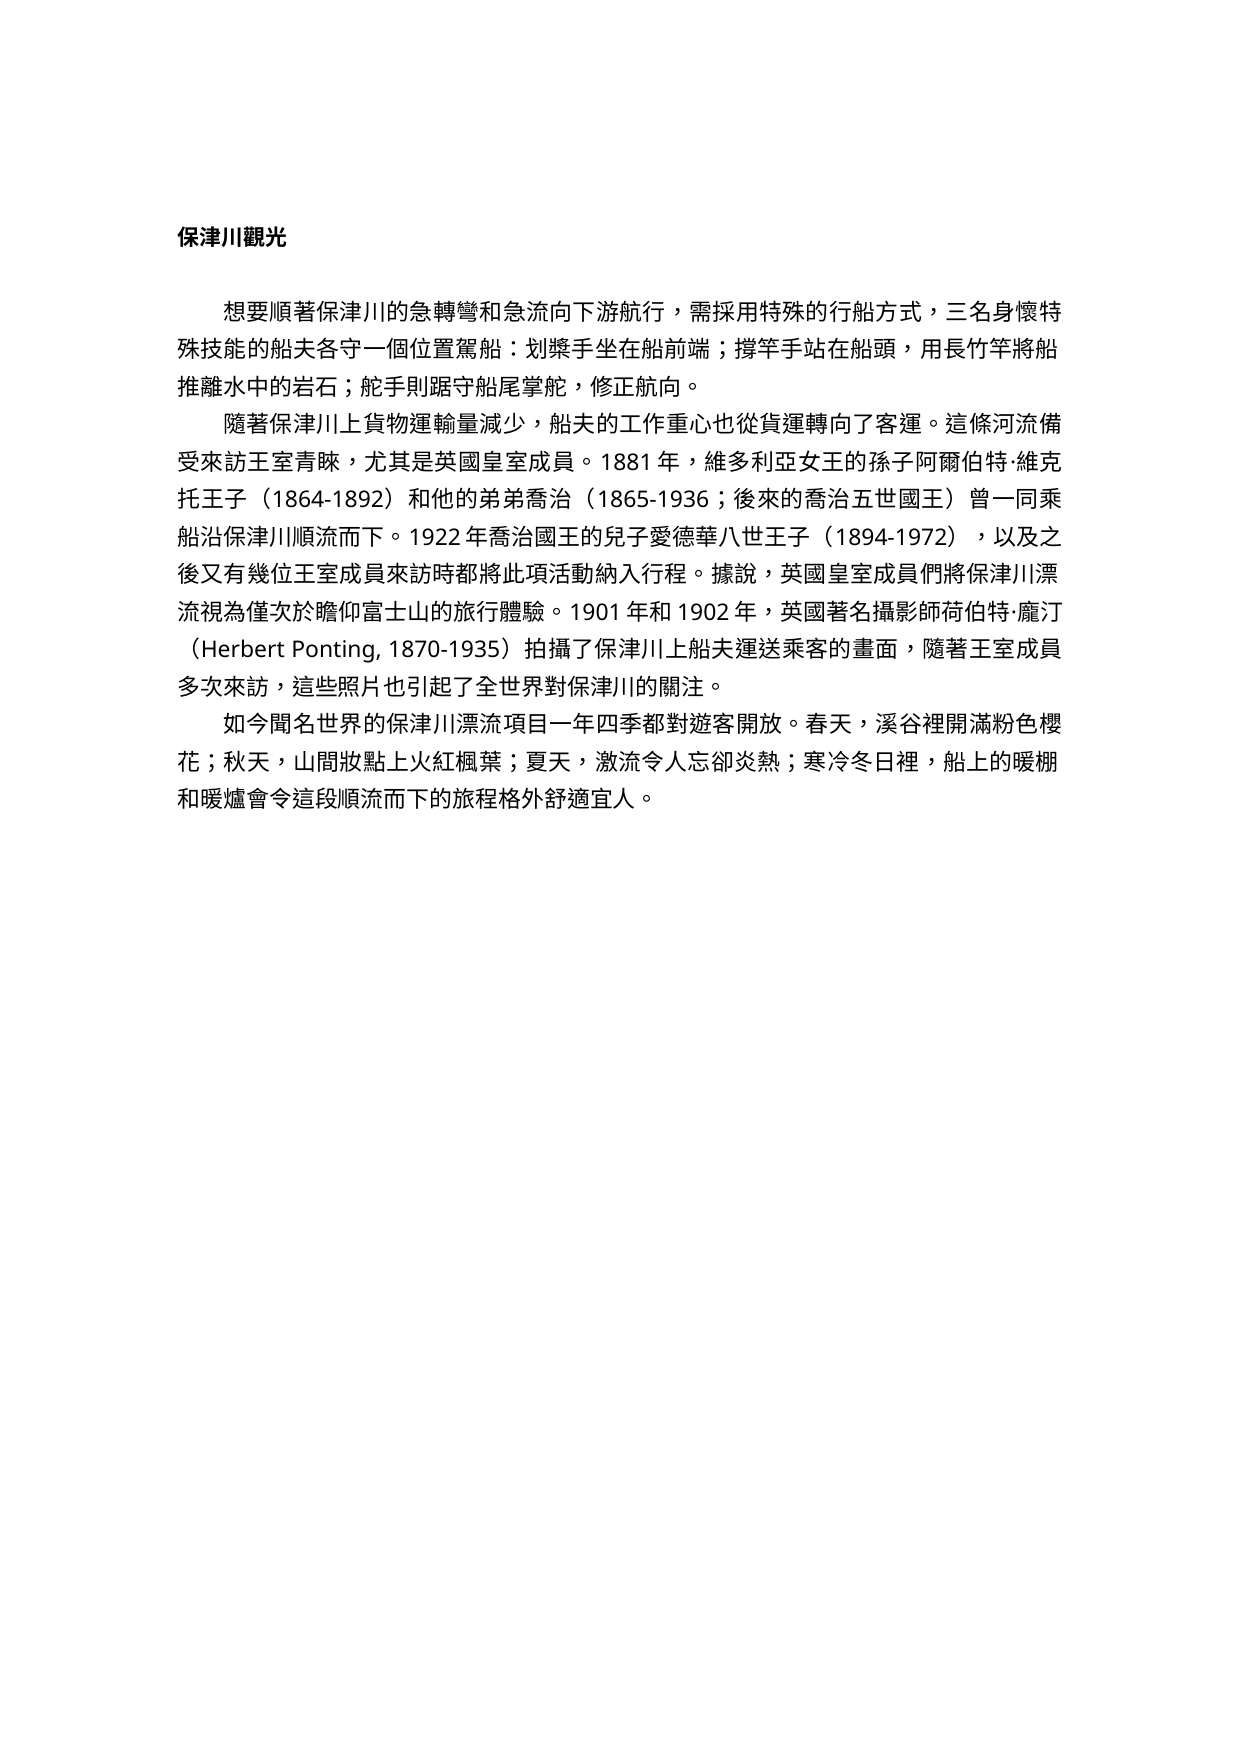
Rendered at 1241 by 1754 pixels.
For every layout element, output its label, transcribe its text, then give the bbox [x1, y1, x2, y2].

text 隨著保津川上貨物運輸量減少，船夫的工作重心也從貨運轉向了客運。這條河流備受來訪王室青睞，尤其是英國皇室成員。1881年，維多利亞女王的孫子阿爾伯特·維克托王子（1864-1892）和他的弟弟喬治（1865-1936；後來的喬治五世國王）曾一同乘船沿保津川順流而下。1922年喬治國王的兒子愛德華八世王子（1894-1972），以及之後又有幾位王室成員來訪時都將此項活動納入行程。據說，英國皇室成員們將保津川漂流視為僅次於瞻仰富士山的旅行體驗。1901年和1902年，英國著名攝影師荷伯特·龐汀（Herbert Ponting, 1870-1935）拍攝了保津川上船夫運送乘客的畫面，隨著王室成員多次來訪，這些照片也引起了全世界對保津川的關注。 [177, 404, 1063, 704]
text 如今聞名世界的保津川漂流項目一年四季都對遊客開放。春天，溪谷裡開滿粉色櫻花；秋天，山間妝點上火紅楓葉；夏天，激流令人忘卻炎熱；寒冷冬日裡，船上的暖棚和暖爐會令這段順流而下的旅程格外舒適宜人。 [177, 704, 1063, 817]
text 保津川觀光 [177, 217, 1063, 254]
text 想要順著保津川的急轉彎和急流向下游航行，需採用特殊的行船方式，三名身懷特殊技能的船夫各守一個位置駕船：划槳手坐在船前端；撐竿手站在船頭，用長竹竿將船推離水中的岩石；舵手則踞守船尾掌舵，修正航向。 [177, 292, 1063, 404]
